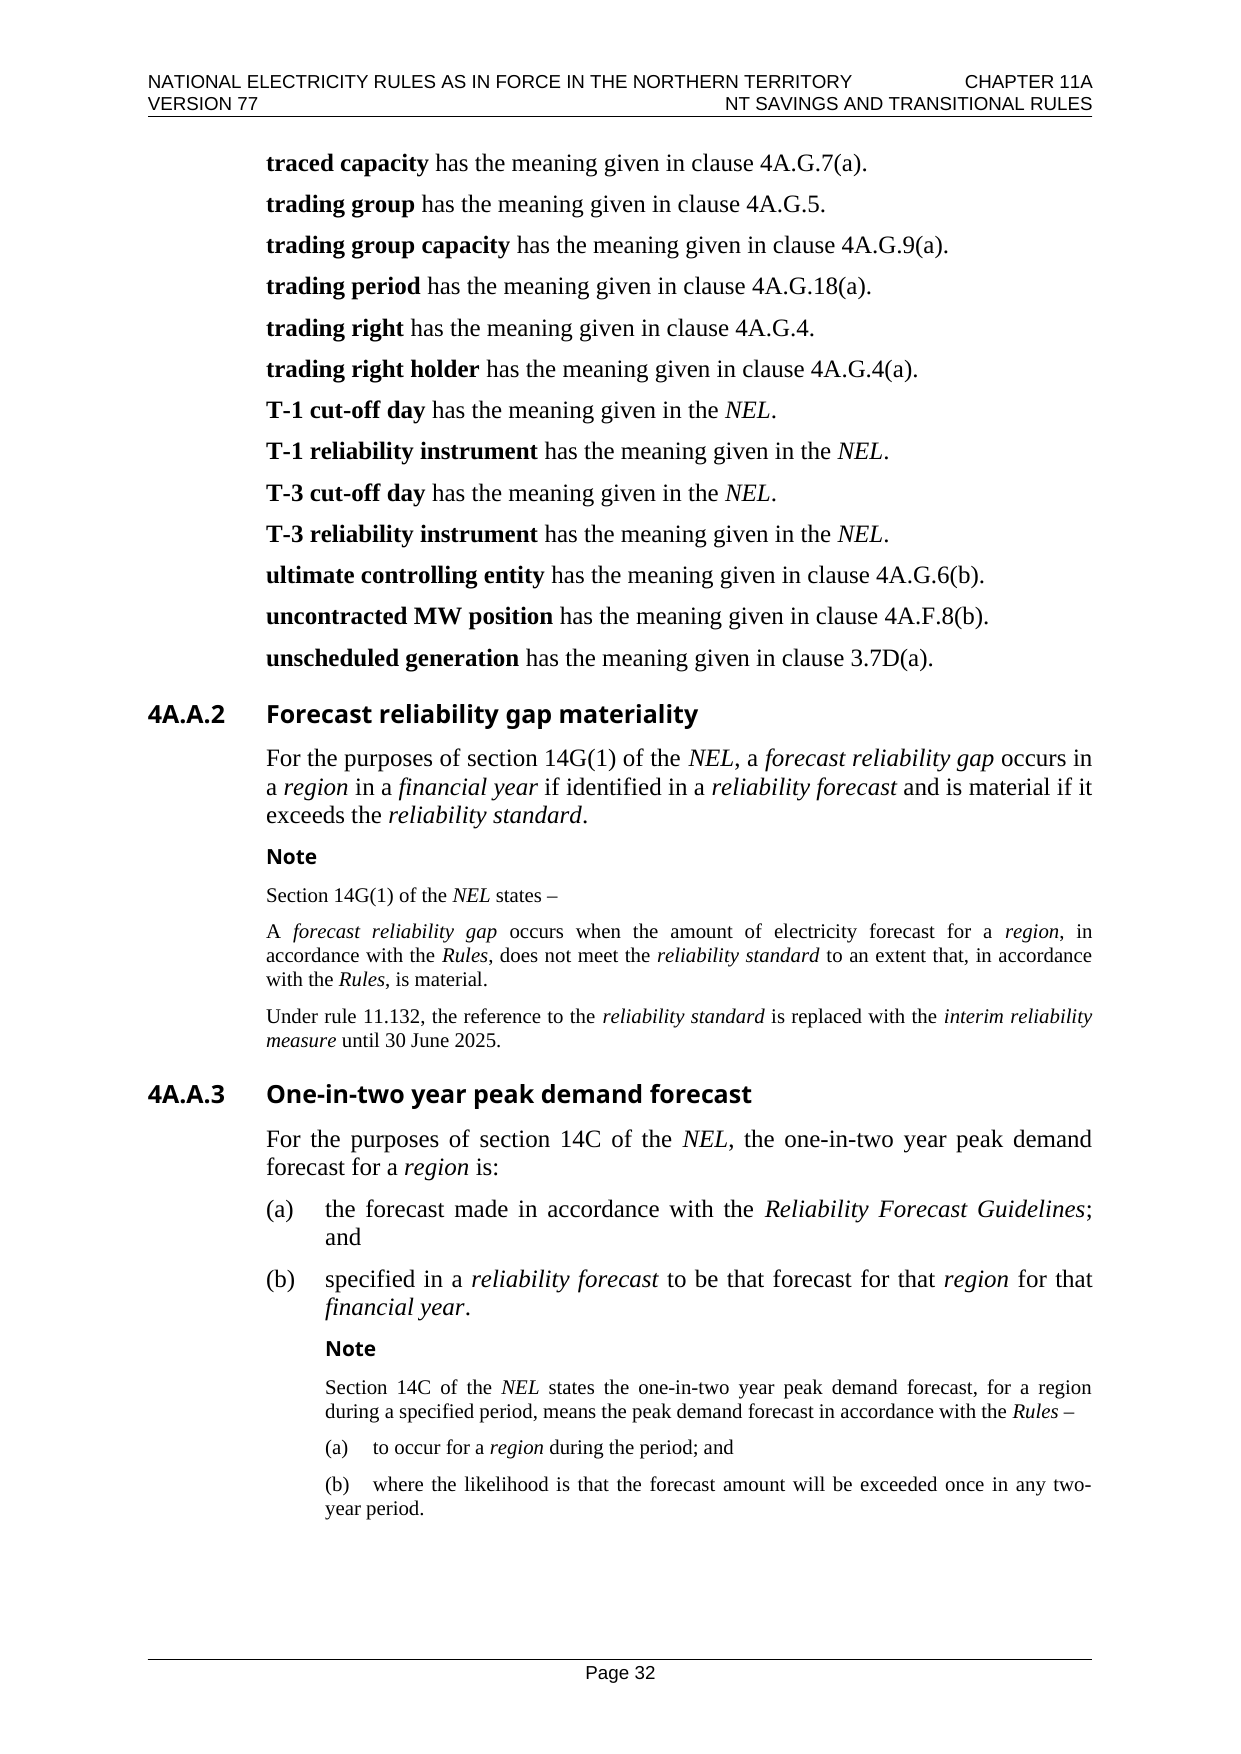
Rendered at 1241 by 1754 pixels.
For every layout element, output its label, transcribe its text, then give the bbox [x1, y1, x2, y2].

list (a) the forecast made in accordance with the Reliability Forecast Guidelines; and [266, 1194, 1092, 1251]
title 4A.A.3 One-in-two year peak demand forecast [148, 1077, 1092, 1111]
text T-1 reliability instrument has the meaning given in the NEL. [266, 436, 1092, 465]
title Note [325, 1334, 1092, 1362]
text Section 14C of the NEL states the one-in-two year peak demand forecast, for a region during a specified period, means the peak demand forecast in accordance with the Rules – [325, 1374, 1092, 1423]
text trading period has the meaning given in clause 4A.G.18(a). [266, 271, 1092, 300]
text trading right has the meaning given in clause 4A.G.4. [266, 313, 1092, 341]
text T-1 cut-off day has the meaning given in the NEL. [266, 395, 1092, 424]
text (b) where the likelihood is that the forecast amount will be exceeded once in any two-year period. [325, 1472, 1092, 1520]
text unscheduled generation has the meaning given in clause 3.7D(a). [266, 643, 1092, 671]
text Under rule 11.132, the reference to the reliability standard is replaced with the interim reliability measure until 30 June 2025. [266, 1004, 1092, 1052]
list (b) specified in a reliability forecast to be that forecast for that region for that financial year. [266, 1264, 1092, 1321]
text Section 14G(1) of the NEL states – [266, 883, 1092, 907]
text traced capacity has the meaning given in clause 4A.G.7(a). [266, 148, 1092, 176]
text T-3 reliability instrument has the meaning given in the NEL. [266, 519, 1092, 548]
text A forecast reliability gap occurs when the amount of electricity forecast for a region, in accordance with the Rules, does not meet the reliability standard to an extent that, in accordance with the Rules, is material. [266, 919, 1092, 991]
text uncontracted MW position has the meaning given in clause 4A.F.8(b). [266, 601, 1092, 630]
text (a) to occur for a region during the period; and [325, 1435, 1092, 1459]
title 4A.A.2 Forecast reliability gap materiality [148, 696, 1092, 731]
text trading group capacity has the meaning given in clause 4A.G.9(a). [266, 230, 1092, 259]
text trading right holder has the meaning given in clause 4A.G.4(a). [266, 354, 1092, 383]
text ultimate controlling entity has the meaning given in clause 4A.G.6(b). [266, 560, 1092, 589]
title Note [266, 842, 1092, 870]
text T-3 cut-off day has the meaning given in the NEL. [266, 478, 1092, 506]
text trading group has the meaning given in clause 4A.G.5. [266, 189, 1092, 218]
text For the purposes of section 14G(1) of the NEL, a forecast reliability gap occurs in a region in a financial year if identified in a reliability forecast and is material if it exceeds the reliability standard. [266, 743, 1092, 829]
text For the purposes of section 14C of the NEL, the one-in-two year peak demand forecast for a region is: [266, 1124, 1092, 1181]
